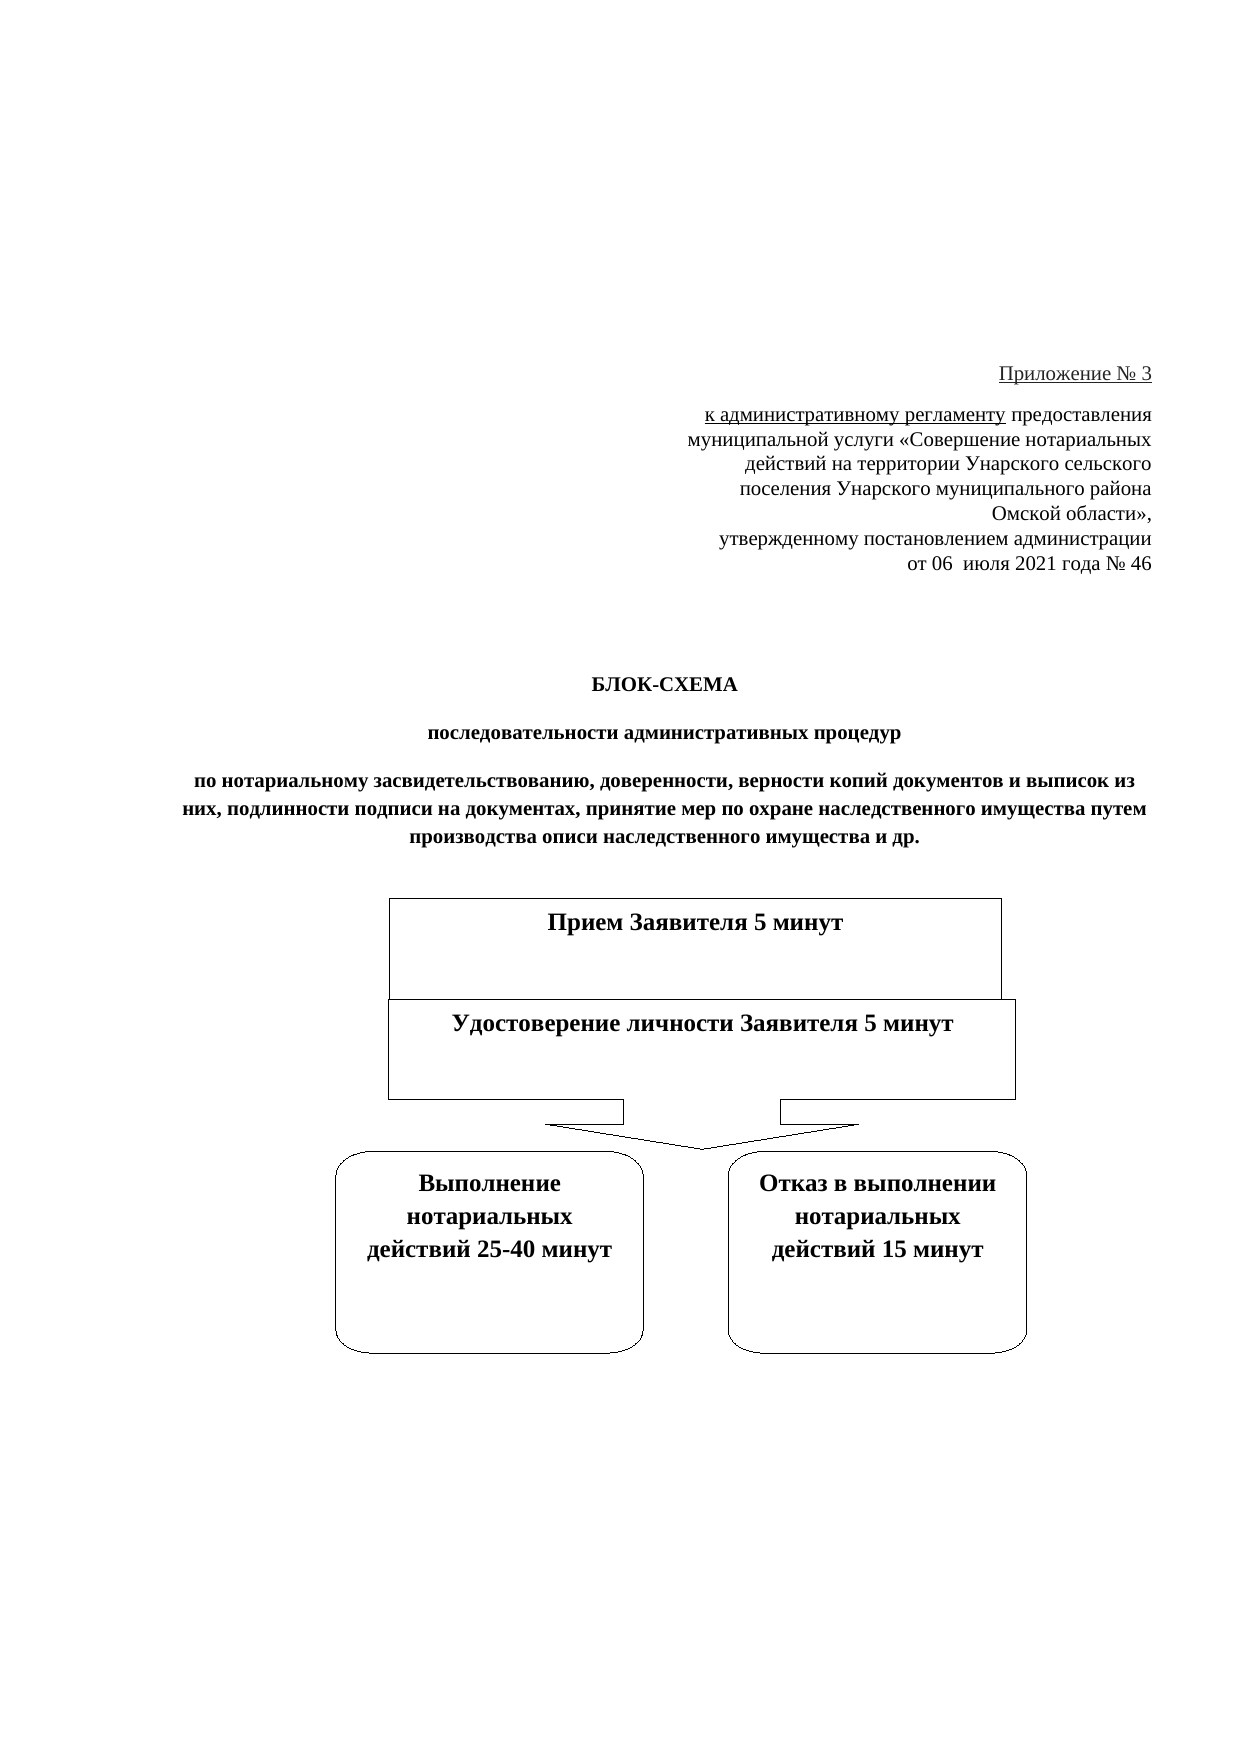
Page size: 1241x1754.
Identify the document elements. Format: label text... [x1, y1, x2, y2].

text от 06 июля 2021 года № 46 [118, 550, 1152, 574]
text БЛОК-СХЕМА [177, 671, 1152, 696]
text Омской области», [118, 500, 1152, 525]
text поселения Унарского муниципального района [118, 475, 1152, 500]
text по нотариальному засвидетельствованию, доверенности, верности копий документов и выписок из них, подлинности подписи на документах, принятие мер по охране наследственного имущества путем производства описи наследственного имущества и др. [177, 768, 1152, 848]
text муниципальной услуги «Совершение нотариальных [118, 426, 1152, 451]
text к административному регламенту предоставления [118, 401, 1152, 426]
text последовательности административных процедур [177, 720, 1152, 744]
text утвержденному постановлением администрации [118, 525, 1152, 550]
text Приложение № 3 [177, 361, 1152, 385]
text действий на территории Унарского сельского [118, 451, 1152, 475]
